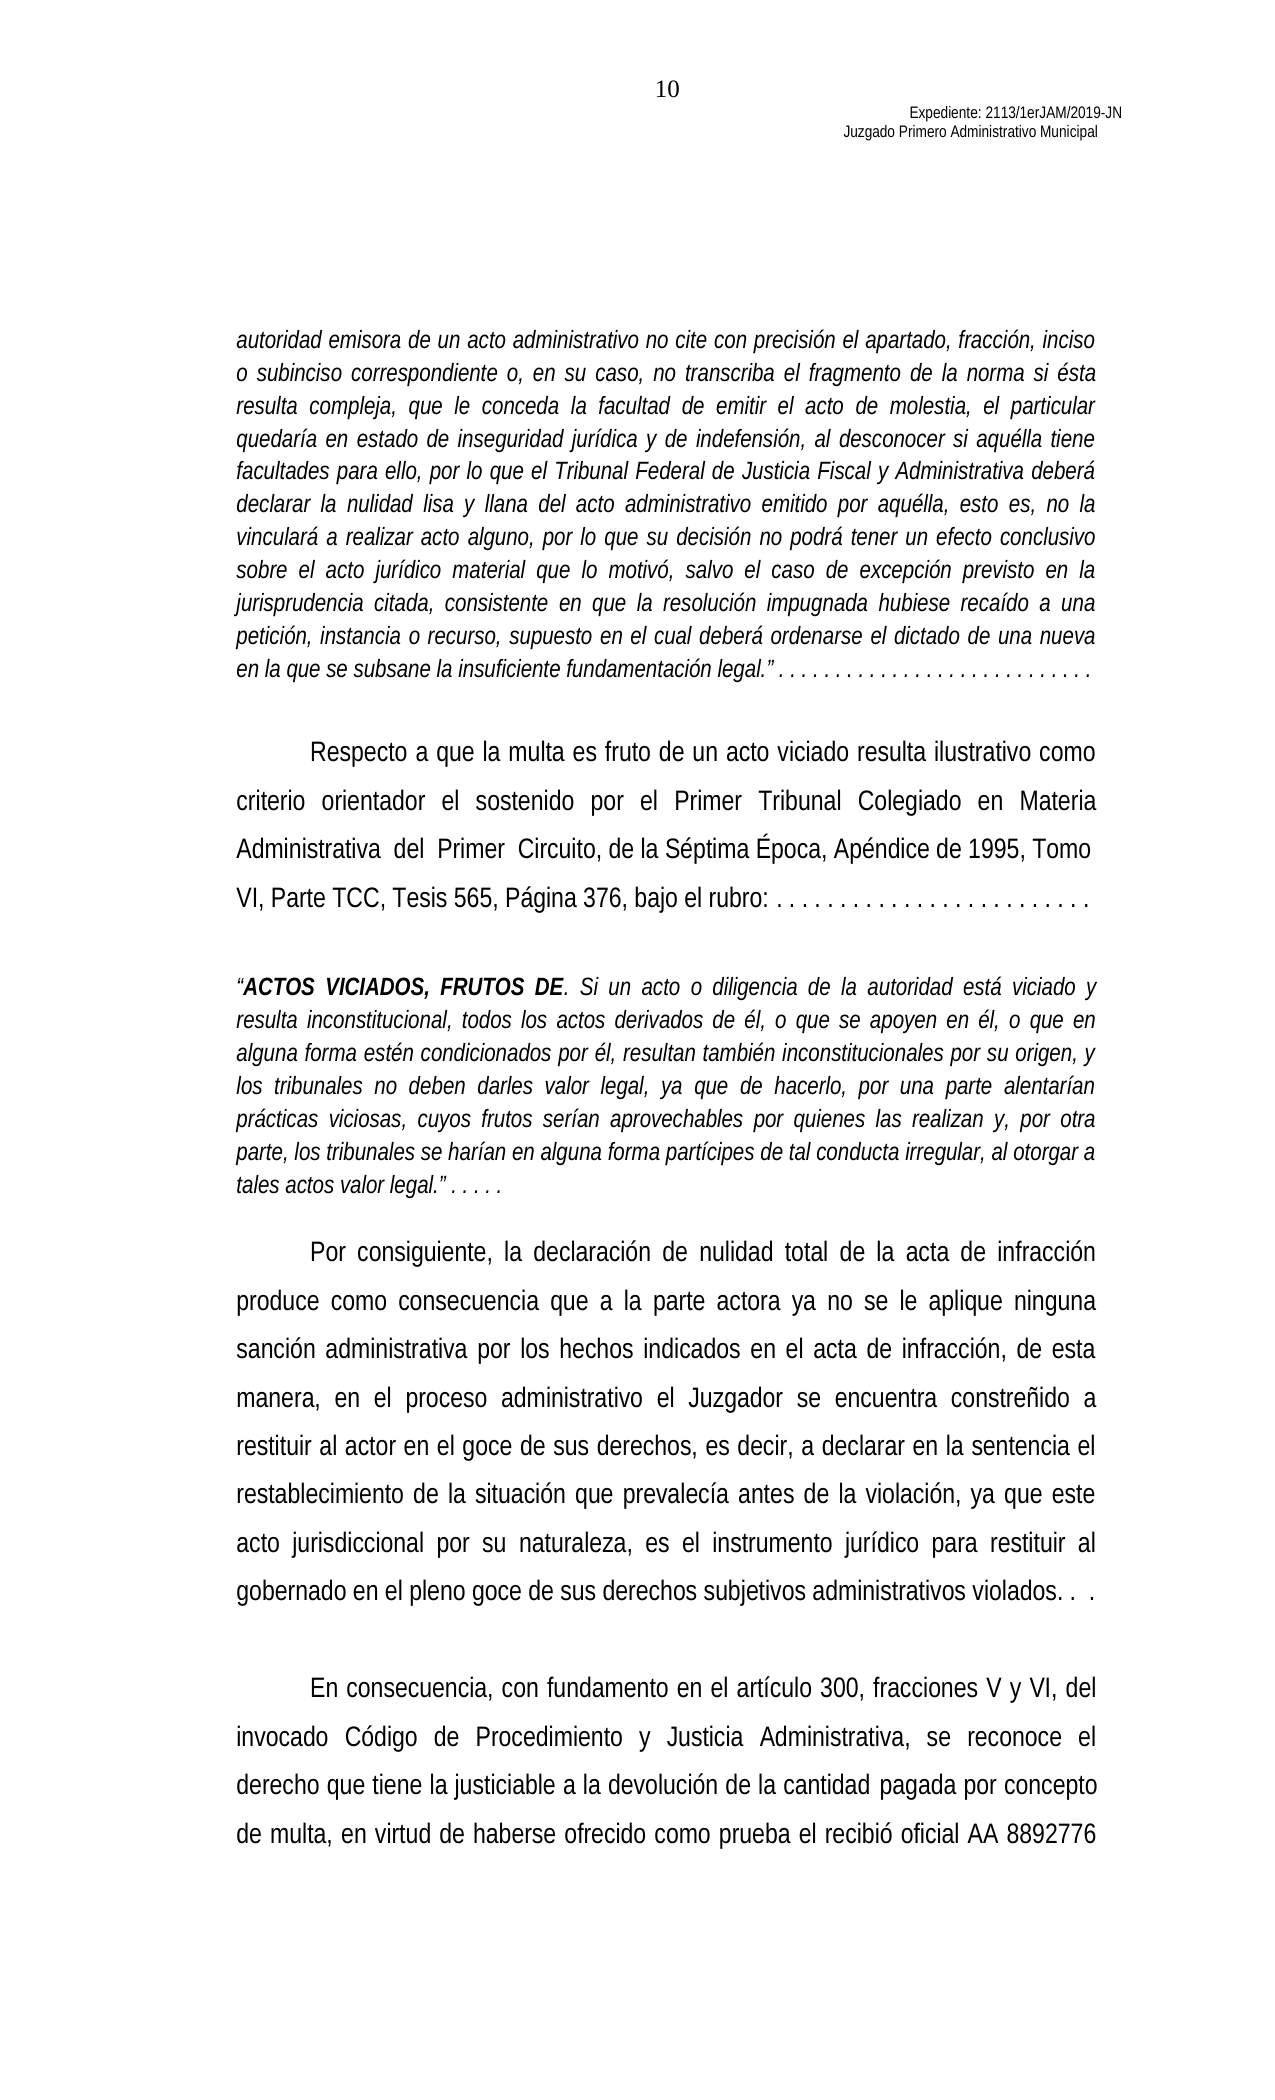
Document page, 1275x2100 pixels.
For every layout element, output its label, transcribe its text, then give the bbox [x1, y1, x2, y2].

text “ACTOS VICIADOS, FRUTOS DE. Si un acto o diligencia de la autoridad está viciado y resulta inconstitucional, todos los actos derivados de él, o que se apoyen en él, o que en alguna forma estén condicionados por él, resultan también inconstitucionales por su origen, y los tribunales no deben darles valor legal, ya que de hacerlo, por una parte alentarían prácticas viciosas, cuyos frutos serían aprovechables por quienes las realizan y, por otra parte, los tribunales se harían en alguna forma partícipes de tal conducta irregular, al otorgar a tales actos valor legal.” . . . . . [236, 972, 1098, 1198]
text VI, Parte TCC, Tesis 565, Página 376, bajo el rubro: . . . . . . . . . . . . . . . . . . . . . . . . . [236, 881, 1098, 913]
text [236, 325, 1098, 683]
text Respecto a que la multa es fruto de un acto viciado resulta ilustrativo como criterio orientador el sostenido por el Primer Tribunal Colegiado en Materia Administrativa del Primer Circuito, de la Séptima Época, Apéndice de 1995, Tomo [236, 735, 1098, 864]
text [236, 1671, 1098, 1849]
text Por consiguiente, la declaración de nulidad total de la acta de infracción produce como consecuencia que a la parte actora ya no se le aplique ninguna sanción administrativa por los hechos indicados en el acta de infracción, de esta manera, en el proceso administrativo el Juzgador se encuentra constreñido a restituir al actor en el goce de sus derechos, es decir, a declarar en la sentencia el restablecimiento de la situación que prevalecía antes de la violación, ya que este acto jurisdiccional por su naturaleza, es el instrumento jurídico para restituir al gobernado en el pleno goce de sus derechos subjetivos administrativos violados. . . [236, 1235, 1098, 1607]
